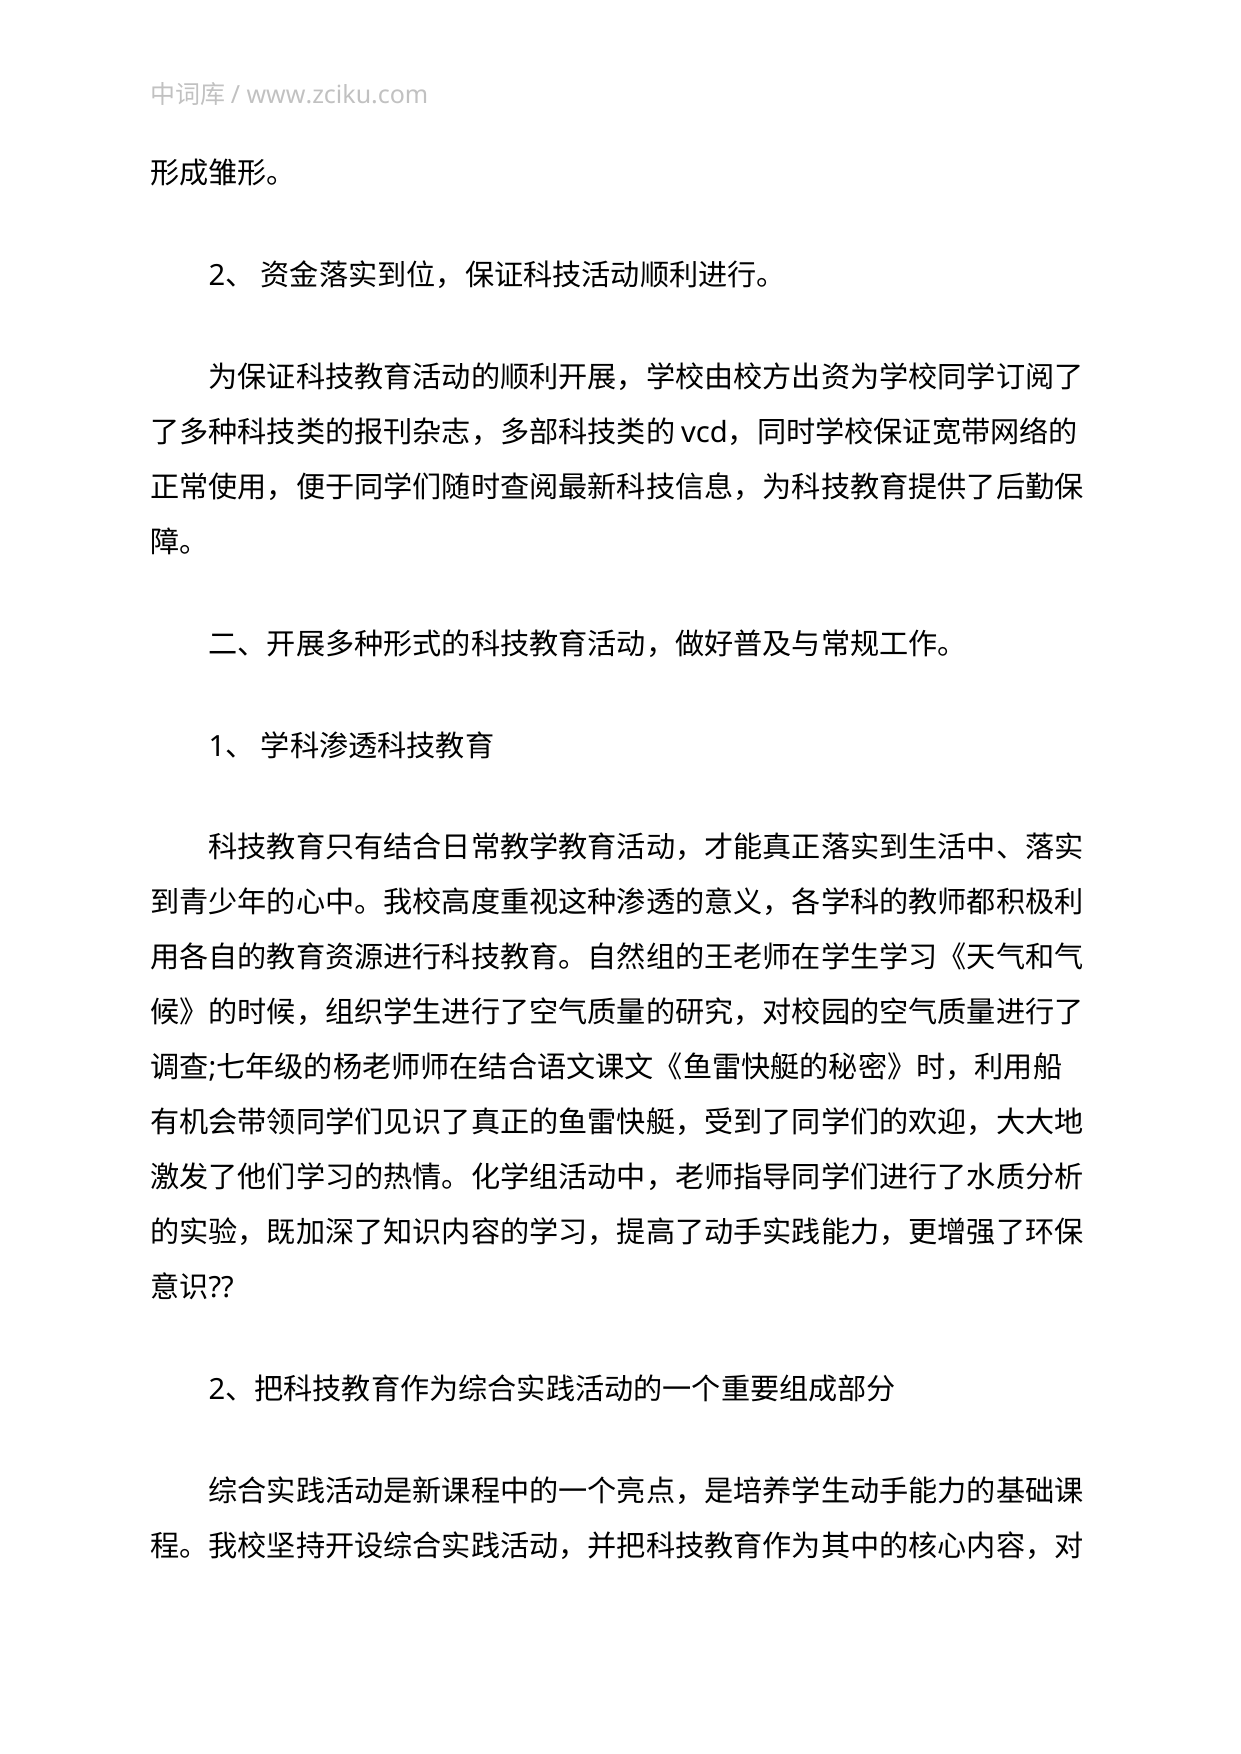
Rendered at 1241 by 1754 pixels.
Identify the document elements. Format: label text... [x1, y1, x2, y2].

text 2、 资金落实到位，保证科技活动顺利进行。 [150, 252, 1090, 294]
text 1、 学科渗透科技教育 [150, 722, 1090, 764]
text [150, 150, 1090, 192]
text 为保证科技教育活动的顺利开展，学校由校方出资为学校同学订阅了了多种科技类的报刊杂志，多部科技类的vcd，同时学校保证宽带网络的正常使用，便于同学们随时查阅最新科技信息，为科技教育提供了后勤保障。 [150, 354, 1090, 561]
text 2、把科技教育作为综合实践活动的一个重要组成部分 [150, 1365, 1090, 1408]
text 二、开展多种形式的科技教育活动，做好普及与常规工作。 [150, 620, 1090, 663]
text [150, 1467, 1090, 1564]
text 科技教育只有结合日常教学教育活动，才能真正落实到生活中、落实到青少年的心中。我校高度重视这种渗透的意义，各学科的教师都积极利用各自的教育资源进行科技教育。自然组的王老师在学生学习《天气和气候》的时候，组织学生进行了空气质量的研究，对校园的空气质量进行了调查;七年级的杨老师师在结合语文课文《鱼雷快艇的秘密》时，利用船有机会带领同学们见识了真正的鱼雷快艇，受到了同学们的欢迎，大大地激发了他们学习的热情。化学组活动中，老师指导同学们进行了水质分析的实验，既加深了知识内容的学习，提高了动手实践能力，更增强了环保意识?? [150, 824, 1090, 1306]
